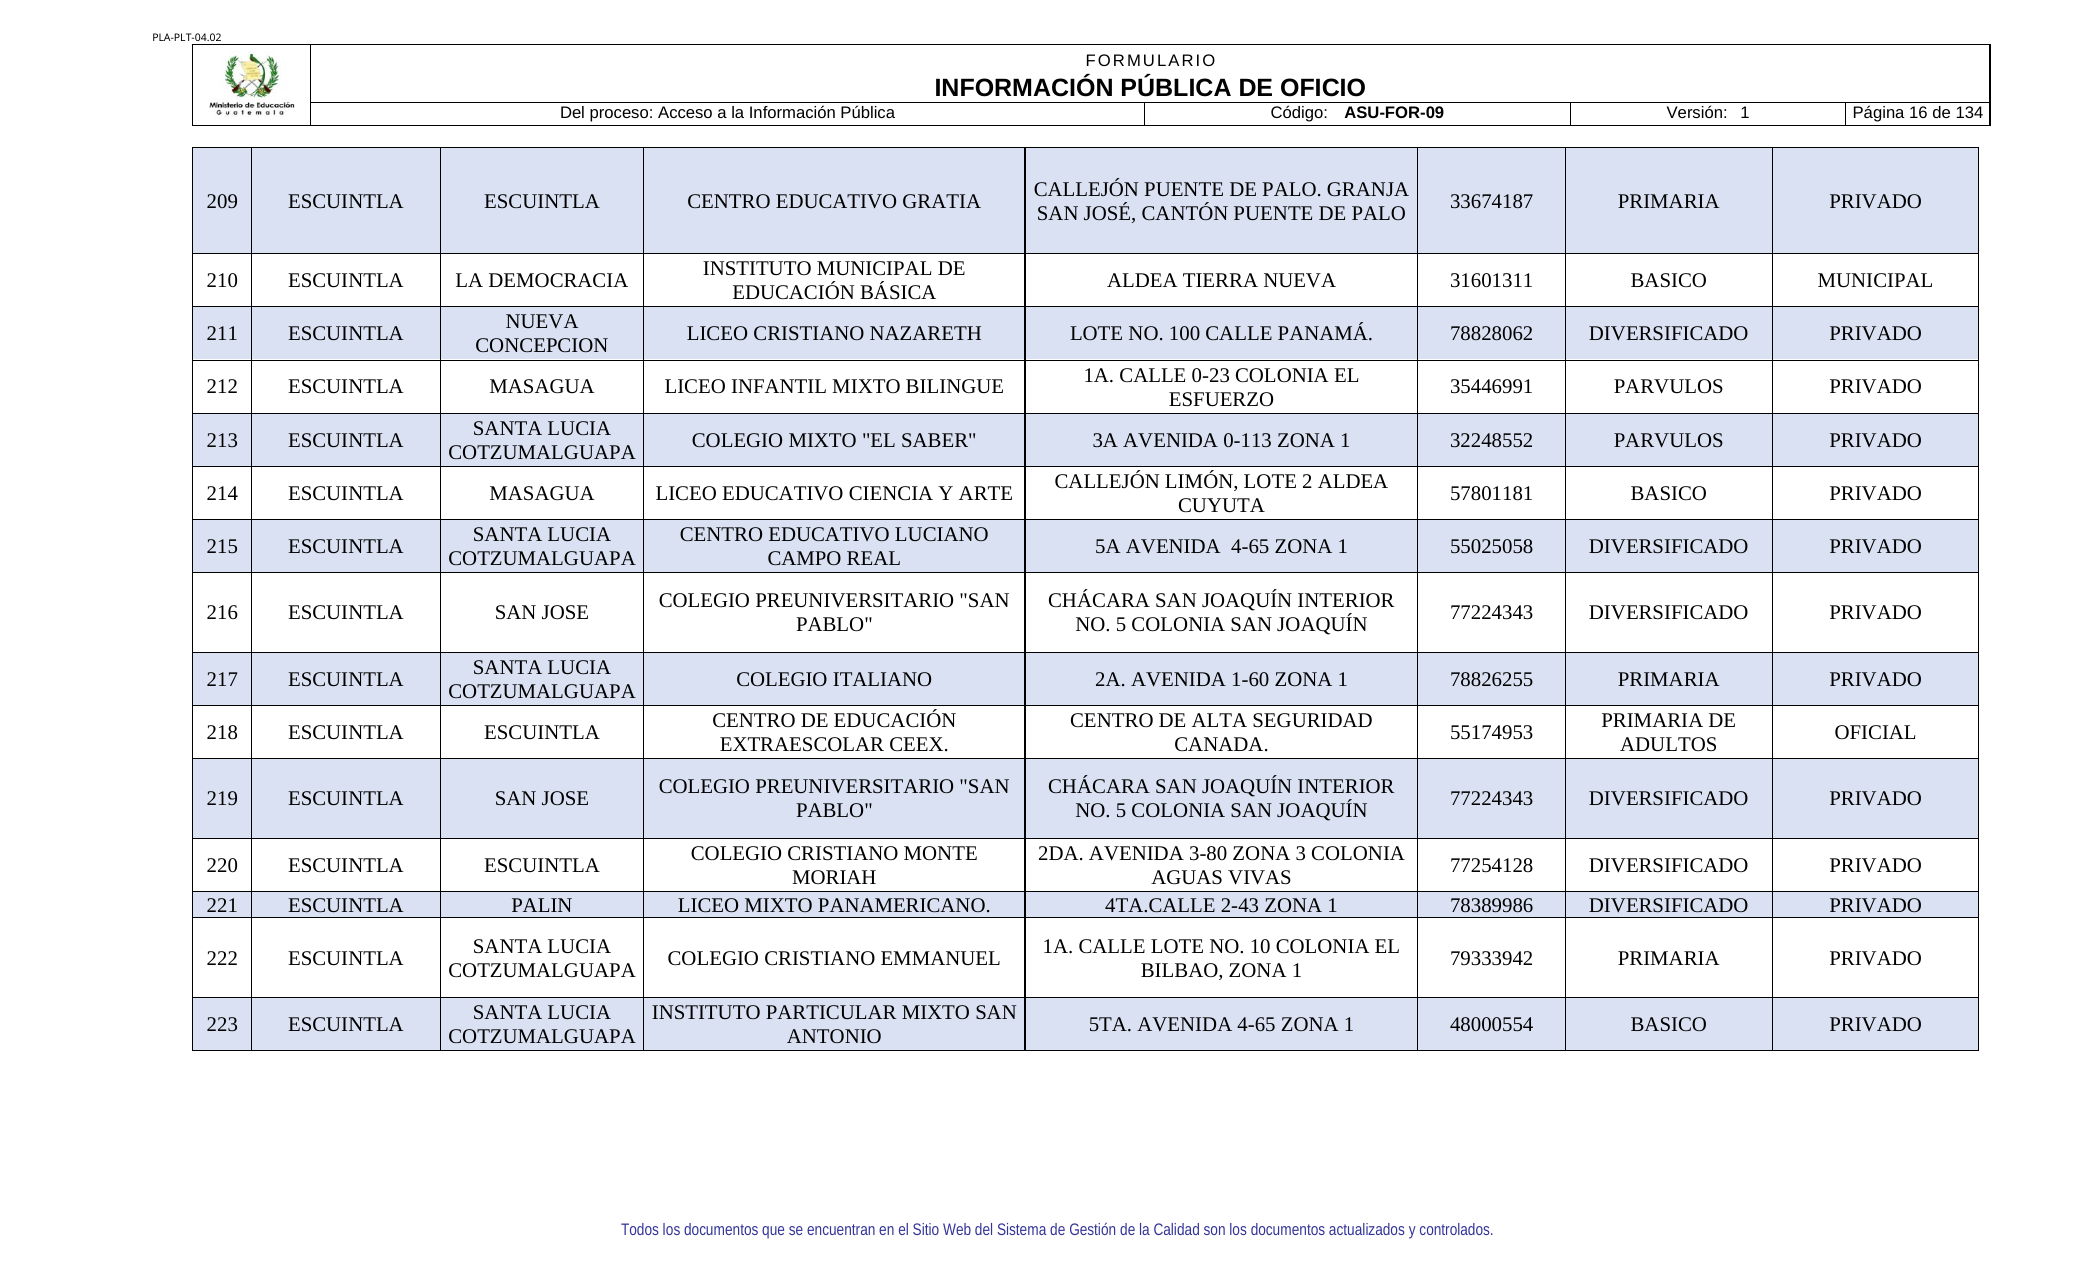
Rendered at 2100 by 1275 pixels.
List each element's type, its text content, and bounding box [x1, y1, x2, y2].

table_cell ESCUINTLA [252, 307, 440, 359]
table_cell CHÁCARA SAN JOAQUÍN INTERIOR NO. 5 COLONIA SAN JOAQUÍN [1026, 573, 1417, 652]
table_cell SAN JOSE [441, 573, 643, 652]
table_cell 210 [193, 254, 251, 306]
table_cell 5TA. AVENIDA 4-65 ZONA 1 [1026, 998, 1417, 1050]
table_cell ESCUINTLA [252, 520, 440, 572]
table_cell SANTA LUCIA COTZUMALGUAPA [441, 414, 643, 466]
picture [208, 51, 295, 117]
table_cell PRIVADO [1773, 998, 1978, 1050]
table_cell 212 [193, 361, 251, 413]
table_cell 1A. CALLE LOTE NO. 10 COLONIA EL BILBAO, ZONA 1 [1026, 918, 1417, 997]
table_cell 78389986 [1418, 892, 1565, 917]
table_cell PALIN [441, 892, 643, 917]
table_cell PRIVADO [1773, 520, 1978, 572]
table_cell CALLEJÓN LIMÓN, LOTE 2 ALDEA CUYUTA [1026, 467, 1417, 519]
table_cell 2DA. AVENIDA 3-80 ZONA 3 COLONIA AGUAS VIVAS [1026, 839, 1417, 891]
table_cell 77254128 [1418, 839, 1565, 891]
table_cell SANTA LUCIA COTZUMALGUAPA [441, 653, 643, 705]
table_cell ESCUINTLA [252, 759, 440, 838]
table_cell PRIVADO [1773, 307, 1978, 359]
table_cell 217 [193, 653, 251, 705]
table_cell LICEO EDUCATIVO CIENCIA Y ARTE [644, 467, 1024, 519]
table_cell PRIMARIA [1566, 148, 1772, 253]
table_cell 223 [193, 998, 251, 1050]
table_cell CENTRO EDUCATIVO LUCIANO CAMPO REAL [644, 520, 1024, 572]
table_cell 214 [193, 467, 251, 519]
table_cell LICEO INFANTIL MIXTO BILINGUE [644, 361, 1024, 413]
table_cell 219 [193, 759, 251, 838]
table_cell DIVERSIFICADO [1566, 759, 1772, 838]
table_cell ESCUINTLA [252, 573, 440, 652]
table_cell 213 [193, 414, 251, 466]
table_cell 55174953 [1418, 706, 1565, 758]
table_cell CENTRO DE EDUCACIÓN EXTRAESCOLAR CEEX. [644, 706, 1024, 758]
table_cell COLEGIO ITALIANO [644, 653, 1024, 705]
table_cell DIVERSIFICADO [1566, 573, 1772, 652]
table_cell PRIVADO [1773, 759, 1978, 838]
table_cell COLEGIO CRISTIANO MONTE MORIAH [644, 839, 1024, 891]
table_cell 218 [193, 706, 251, 758]
table_cell SAN JOSE [441, 759, 643, 838]
table_cell ESCUINTLA [441, 839, 643, 891]
table_cell CALLEJÓN PUENTE DE PALO. GRANJA SAN JOSÉ, CANTÓN PUENTE DE PALO [1026, 148, 1417, 253]
table_cell ALDEA TIERRA NUEVA [1026, 254, 1417, 306]
table_cell 77224343 [1418, 573, 1565, 652]
table_cell PRIVADO [1773, 414, 1978, 466]
table_cell BASICO [1566, 467, 1772, 519]
table_cell 57801181 [1418, 467, 1565, 519]
table_cell COLEGIO PREUNIVERSITARIO "SAN PABLO" [644, 573, 1024, 652]
table_cell PRIVADO [1773, 573, 1978, 652]
table_cell 3A AVENIDA 0-113 ZONA 1 [1026, 414, 1417, 466]
table_cell OFICIAL [1773, 706, 1978, 758]
table_cell COLEGIO PREUNIVERSITARIO "SAN PABLO" [644, 759, 1024, 838]
table_cell PARVULOS [1566, 414, 1772, 466]
table_cell 220 [193, 839, 251, 891]
table_cell ESCUINTLA [252, 653, 440, 705]
table_cell ESCUINTLA [252, 918, 440, 997]
table_cell SANTA LUCIA COTZUMALGUAPA [441, 918, 643, 997]
table_cell DIVERSIFICADO [1566, 839, 1772, 891]
table_cell 1A. CALLE 0-23 COLONIA EL ESFUERZO [1026, 361, 1417, 413]
table_cell PRIVADO [1773, 653, 1978, 705]
table_cell ESCUINTLA [441, 706, 643, 758]
table_cell LA DEMOCRACIA [441, 254, 643, 306]
table_cell CHÁCARA SAN JOAQUÍN INTERIOR NO. 5 COLONIA SAN JOAQUÍN [1026, 759, 1417, 838]
table_cell 216 [193, 573, 251, 652]
table_cell 78828062 [1418, 307, 1565, 359]
table_cell NUEVA CONCEPCION [441, 307, 643, 359]
table_cell ESCUINTLA [252, 254, 440, 306]
table_cell DIVERSIFICADO [1566, 520, 1772, 572]
table_cell ESCUINTLA [252, 467, 440, 519]
table_cell CENTRO DE ALTA SEGURIDAD CANADA. [1026, 706, 1417, 758]
table_cell MUNICIPAL [1773, 254, 1978, 306]
table_cell PRIVADO [1773, 892, 1978, 917]
table_cell BASICO [1566, 254, 1772, 306]
table_cell PRIVADO [1773, 467, 1978, 519]
table_cell DIVERSIFICADO [1566, 892, 1772, 917]
table_cell 78826255 [1418, 653, 1565, 705]
table_cell DIVERSIFICADO [1566, 307, 1772, 359]
table_cell 222 [193, 918, 251, 997]
table_cell ESCUINTLA [252, 706, 440, 758]
table_cell BASICO [1566, 998, 1772, 1050]
table_cell 79333942 [1418, 918, 1565, 997]
table_cell PARVULOS [1566, 361, 1772, 413]
table_cell 209 [193, 148, 251, 253]
table_cell PRIVADO [1773, 918, 1978, 997]
table_cell ESCUINTLA [252, 414, 440, 466]
table_cell 33674187 [1418, 148, 1565, 253]
table_cell 48000554 [1418, 998, 1565, 1050]
table_cell CENTRO EDUCATIVO GRATIA [644, 148, 1024, 253]
table_cell MASAGUA [441, 361, 643, 413]
table_cell 35446991 [1418, 361, 1565, 413]
table_cell ESCUINTLA [252, 148, 440, 253]
table_cell INSTITUTO MUNICIPAL DE EDUCACIÓN BÁSICA [644, 254, 1024, 306]
table_cell 55025058 [1418, 520, 1565, 572]
table_cell INSTITUTO PARTICULAR MIXTO SAN ANTONIO [644, 998, 1024, 1050]
table_cell SANTA LUCIA COTZUMALGUAPA [441, 998, 643, 1050]
table_cell LOTE NO. 100 CALLE PANAMÁ. [1026, 307, 1417, 359]
table_cell ESCUINTLA [441, 148, 643, 253]
table_cell 215 [193, 520, 251, 572]
table_cell LICEO MIXTO PANAMERICANO. [644, 892, 1024, 917]
table_cell 31601311 [1418, 254, 1565, 306]
table_cell COLEGIO MIXTO "EL SABER" [644, 414, 1024, 466]
table_cell SANTA LUCIA COTZUMALGUAPA [441, 520, 643, 572]
table_cell 2A. AVENIDA 1-60 ZONA 1 [1026, 653, 1417, 705]
table_cell COLEGIO CRISTIANO EMMANUEL [644, 918, 1024, 997]
table_cell 211 [193, 307, 251, 359]
table_cell MASAGUA [441, 467, 643, 519]
table_cell PRIVADO [1773, 148, 1978, 253]
table_cell 32248552 [1418, 414, 1565, 466]
table_cell PRIVADO [1773, 361, 1978, 413]
table_cell 4TA.CALLE 2-43 ZONA 1 [1026, 892, 1417, 917]
table_cell ESCUINTLA [252, 998, 440, 1050]
table_cell 221 [193, 892, 251, 917]
table_cell PRIMARIA [1566, 653, 1772, 705]
table_cell LICEO CRISTIANO NAZARETH [644, 307, 1024, 359]
table_cell ESCUINTLA [252, 892, 440, 917]
table_cell 5A AVENIDA 4-65 ZONA 1 [1026, 520, 1417, 572]
table_cell ESCUINTLA [252, 361, 440, 413]
table_cell PRIMARIA [1566, 918, 1772, 997]
table_cell 77224343 [1418, 759, 1565, 838]
table_cell ESCUINTLA [252, 839, 440, 891]
table_cell PRIVADO [1773, 839, 1978, 891]
table_cell PRIMARIA DE ADULTOS [1566, 706, 1772, 758]
